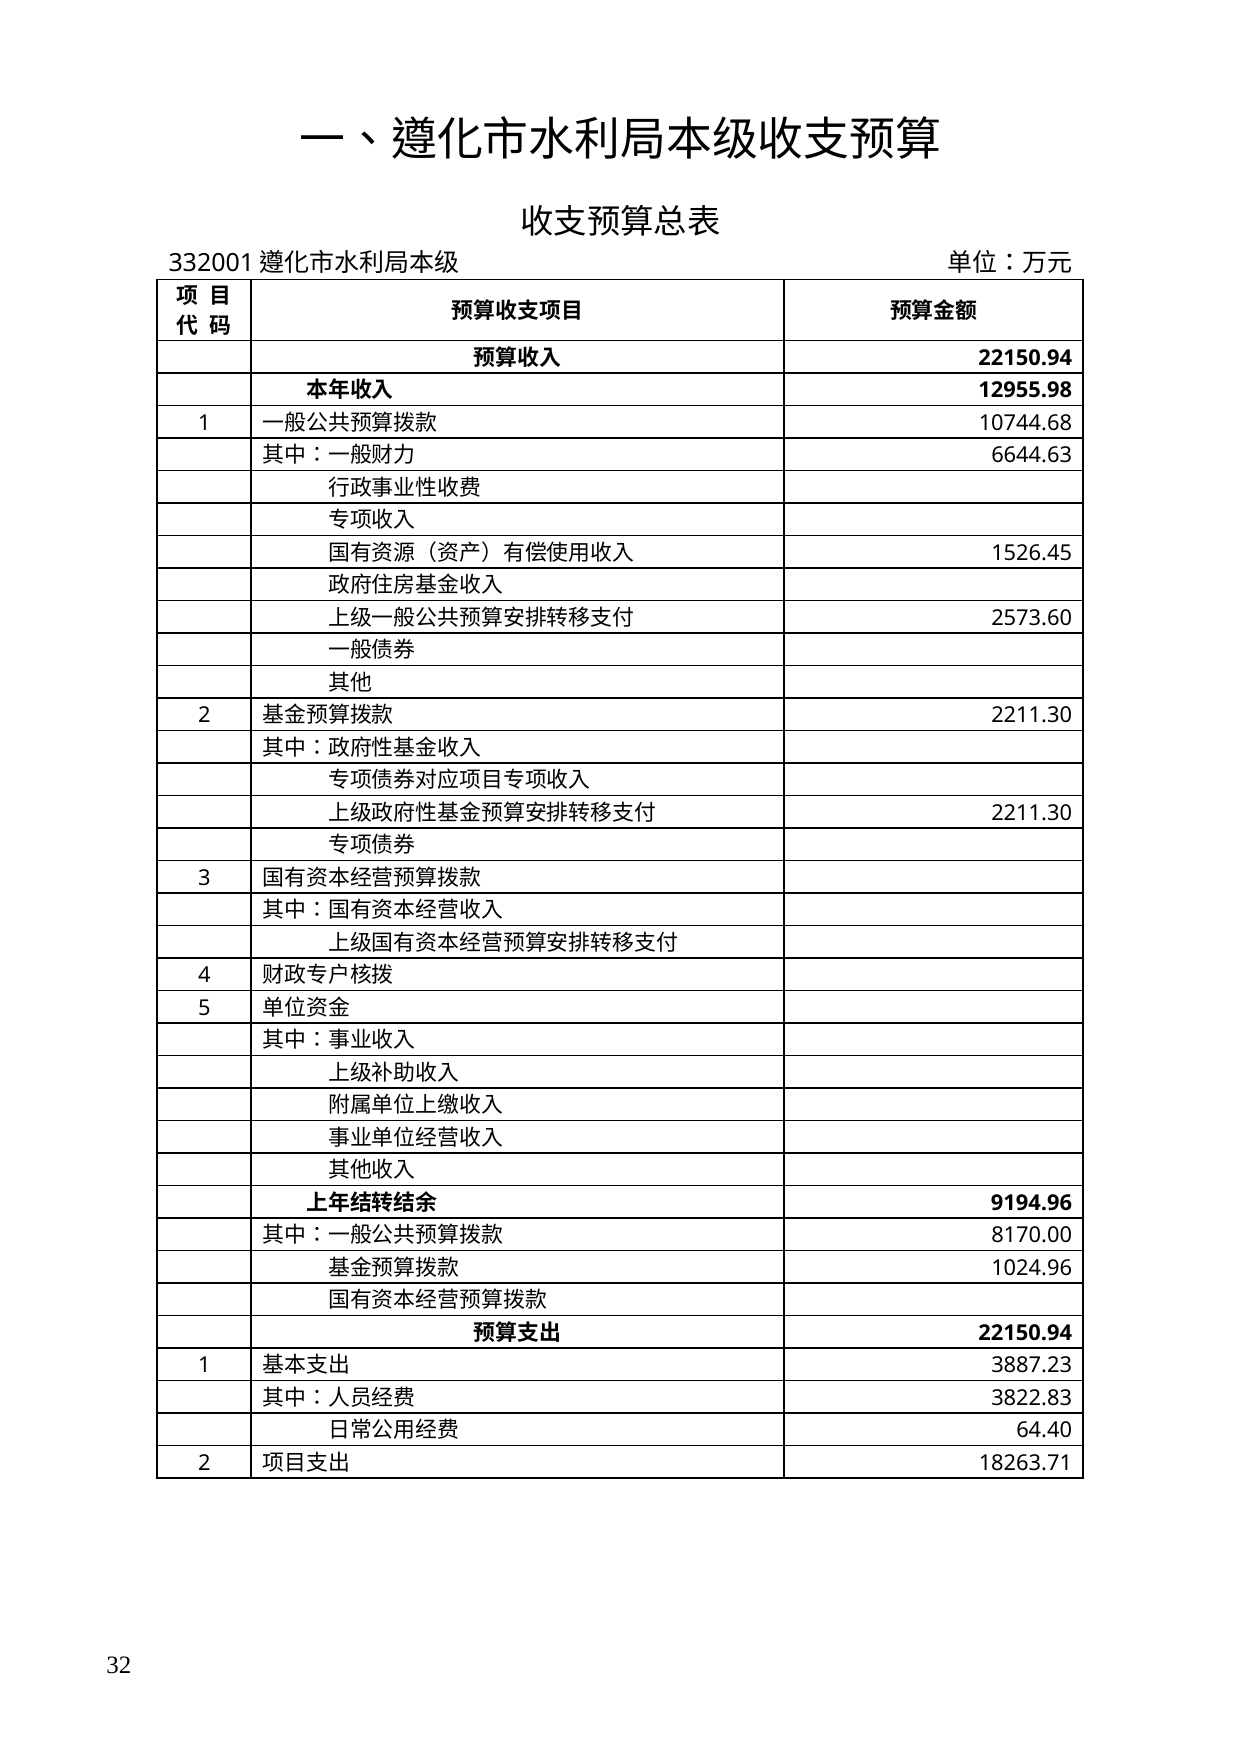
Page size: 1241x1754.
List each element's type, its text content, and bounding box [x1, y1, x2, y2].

table_cell 本年收入 [252, 374, 783, 404]
table_cell 18263.71 [785, 1446, 1082, 1477]
table_cell 1 [158, 406, 250, 437]
table_cell 国有资本经营预算拨款 [252, 861, 783, 892]
table_cell 其中：一般财力 [252, 439, 783, 469]
table_cell 1526.45 [785, 536, 1082, 567]
table_cell [158, 536, 250, 567]
table_cell [158, 1024, 250, 1054]
table_cell [158, 634, 250, 664]
table_cell 22150.94 [785, 1316, 1082, 1347]
table_cell [785, 1024, 1082, 1054]
table_cell [158, 829, 250, 859]
table_cell 基金预算拨款 [252, 1251, 783, 1282]
table_cell 其中：人员经费 [252, 1381, 783, 1412]
table_cell 其中：事业收入 [252, 1024, 783, 1054]
table_cell 4 [158, 959, 250, 989]
table_cell 上级补助收入 [252, 1056, 783, 1087]
table_cell 附属单位上缴收入 [252, 1089, 783, 1119]
table_cell [785, 634, 1082, 664]
table_cell 上年结转结余 [252, 1186, 783, 1217]
table_cell [158, 1154, 250, 1184]
table_cell 一般公共预算拨款 [252, 406, 783, 437]
table_cell 日常公用经费 [252, 1414, 783, 1444]
table_cell [158, 1316, 250, 1347]
table_cell [785, 829, 1082, 859]
table_cell [785, 894, 1082, 924]
table_cell 财政专户核拨 [252, 959, 783, 989]
table_cell 1 [158, 1349, 250, 1379]
table_cell 政府住房基金收入 [252, 569, 783, 599]
table_cell [158, 1219, 250, 1249]
table_cell 预算支出 [252, 1316, 783, 1347]
table_cell 上级国有资本经营预算安排转移支付 [252, 926, 783, 957]
table_cell 1024.96 [785, 1251, 1082, 1282]
table_cell [785, 471, 1082, 502]
table_cell 事业单位经营收入 [252, 1121, 783, 1152]
table_cell [158, 764, 250, 794]
table_cell 5 [158, 991, 250, 1022]
table_cell 一般债券 [252, 634, 783, 664]
table_cell [158, 926, 250, 957]
text 收支预算总表 [106, 197, 1134, 243]
table_cell 3887.23 [785, 1349, 1082, 1379]
table_cell 3 [158, 861, 250, 892]
table_cell 上级政府性基金预算安排转移支付 [252, 796, 783, 827]
table_cell 预算收入 [252, 341, 783, 372]
table_cell 项 目代 码 [158, 280, 250, 339]
table_cell 其中：一般公共预算拨款 [252, 1219, 783, 1249]
table_cell [785, 1284, 1082, 1314]
table_cell [158, 1381, 250, 1412]
table_cell [158, 439, 250, 469]
table_cell 6644.63 [785, 439, 1082, 469]
table_cell [158, 1186, 250, 1217]
table_cell 基金预算拨款 [252, 699, 783, 729]
table_cell [785, 666, 1082, 697]
table_cell [158, 1089, 250, 1119]
table_cell 2 [158, 1446, 250, 1477]
table_cell 2211.30 [785, 699, 1082, 729]
table_cell 3822.83 [785, 1381, 1082, 1412]
table_cell [785, 959, 1082, 989]
table_cell [158, 601, 250, 632]
table_cell [158, 731, 250, 762]
table_cell 10744.68 [785, 406, 1082, 437]
table_cell [785, 991, 1082, 1022]
table_cell 预算收支项目 [252, 280, 783, 339]
table_cell 2573.60 [785, 601, 1082, 632]
table_cell 上级一般公共预算安排转移支付 [252, 601, 783, 632]
table_cell 22150.94 [785, 341, 1082, 372]
table_cell [158, 1056, 250, 1087]
table_cell [158, 1251, 250, 1282]
table_cell 8170.00 [785, 1219, 1082, 1249]
table_cell [785, 926, 1082, 957]
table_cell 其中：政府性基金收入 [252, 731, 783, 762]
table_cell 9194.96 [785, 1186, 1082, 1217]
table_cell 2 [158, 699, 250, 729]
table_cell 专项债券 [252, 829, 783, 859]
table_cell 其他 [252, 666, 783, 697]
table_cell 国有资源（资产）有偿使用收入 [252, 536, 783, 567]
table_cell [785, 764, 1082, 794]
table_cell [158, 796, 250, 827]
table_cell [158, 1284, 250, 1314]
table_cell [785, 1154, 1082, 1184]
table_cell [785, 731, 1082, 762]
table_cell [158, 569, 250, 599]
table_cell [785, 1056, 1082, 1087]
table_cell 国有资本经营预算拨款 [252, 1284, 783, 1314]
table_cell [158, 894, 250, 924]
table_cell [785, 1089, 1082, 1119]
table_cell 2211.30 [785, 796, 1082, 827]
table_cell 项目支出 [252, 1446, 783, 1477]
table_header 332001遵化市水利局本级 [158, 245, 783, 278]
table_header 单位：万元 [785, 245, 1082, 278]
table_cell [785, 1121, 1082, 1152]
table_cell 其他收入 [252, 1154, 783, 1184]
table_cell 基本支出 [252, 1349, 783, 1379]
table_cell 专项债券对应项目专项收入 [252, 764, 783, 794]
table_cell [158, 341, 250, 372]
table_cell [158, 1414, 250, 1444]
table_cell 12955.98 [785, 374, 1082, 404]
table_cell 行政事业性收费 [252, 471, 783, 502]
table_cell 预算金额 [785, 280, 1082, 339]
table_cell [158, 374, 250, 404]
table_cell 专项收入 [252, 504, 783, 534]
table_cell [158, 1121, 250, 1152]
text 一、遵化市水利局本级收支预算 [106, 106, 1134, 169]
table_cell 64.40 [785, 1414, 1082, 1444]
table_cell 其中：国有资本经营收入 [252, 894, 783, 924]
table_cell 单位资金 [252, 991, 783, 1022]
table_cell [785, 569, 1082, 599]
table_cell [158, 666, 250, 697]
table_cell [158, 504, 250, 534]
table_cell [785, 504, 1082, 534]
table_cell [158, 471, 250, 502]
table_cell [785, 861, 1082, 892]
